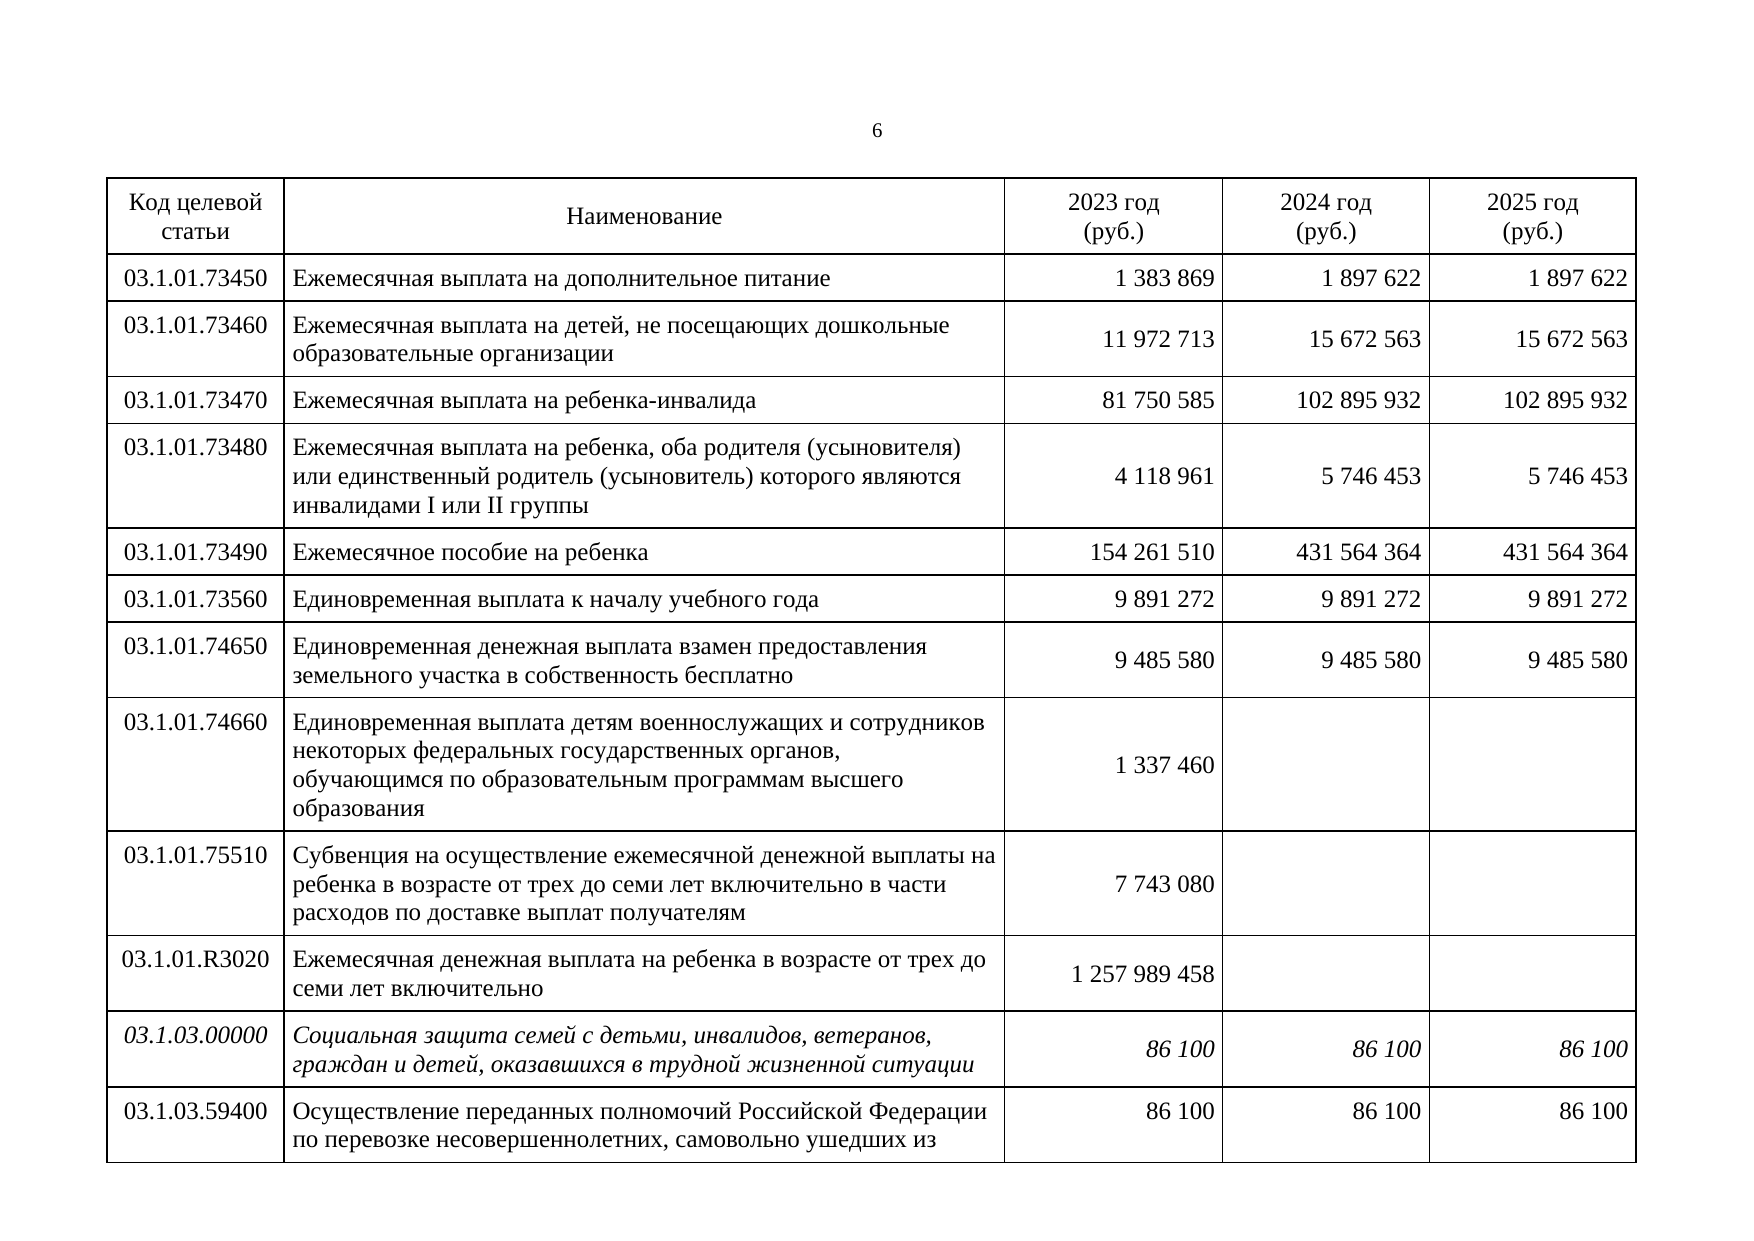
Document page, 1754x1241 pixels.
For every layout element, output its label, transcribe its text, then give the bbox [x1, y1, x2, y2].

table_cell 9 485 580 [1005, 623, 1222, 697]
table_cell Социальная защита семей с детьми, инвалидов, ветеранов, граждан и детей, оказавшихся в трудной жизненной ситуации [285, 1012, 1004, 1086]
table_cell 11 972 713 [1005, 302, 1222, 376]
table_cell 81 750 585 [1005, 377, 1222, 423]
table_cell [1430, 936, 1635, 1010]
table_cell Ежемесячная выплата на ребенка-инвалида [285, 377, 1004, 423]
table_header Наименование [285, 179, 1004, 253]
table_cell 03.1.01.73450 [108, 255, 283, 300]
table_cell Ежемесячная денежная выплата на ребенка в возрасте от трех до семи лет включительно [285, 936, 1004, 1010]
table_cell 03.1.01.74660 [108, 698, 283, 830]
table_cell 1 257 989 458 [1005, 936, 1222, 1010]
table_cell 86 100 [1223, 1088, 1429, 1162]
table_cell [1223, 936, 1429, 1010]
table_cell 1 383 869 [1005, 255, 1222, 300]
table_cell Субвенция на осуществление ежемесячной денежной выплаты на ребенка в возрасте от трех до семи лет включительно в части расходов по доставке выплат получателям [285, 832, 1004, 934]
table_cell Единовременная выплата детям военнослужащих и сотрудников некоторых федеральных государственных органов, обучающимся по образовательным программам высшего образования [285, 698, 1004, 830]
table_cell [1223, 698, 1429, 830]
table_cell 03.1.03.00000 [108, 1012, 283, 1086]
table_cell 15 672 563 [1223, 302, 1429, 376]
table_cell Единовременная выплата к началу учебного года [285, 576, 1004, 621]
table_cell Ежемесячная выплата на детей, не посещающих дошкольные образовательные организации [285, 302, 1004, 376]
table_cell 102 895 932 [1430, 377, 1635, 423]
table_cell 03.1.01.R3020 [108, 936, 283, 1010]
table_cell 15 672 563 [1430, 302, 1635, 376]
table_cell Ежемесячное пособие на ребенка [285, 529, 1004, 574]
table_cell 03.1.01.73470 [108, 377, 283, 423]
table_cell 03.1.01.73460 [108, 302, 283, 376]
table_cell 86 100 [1005, 1088, 1222, 1162]
table_cell 9 485 580 [1223, 623, 1429, 697]
table_cell 86 100 [1430, 1012, 1635, 1086]
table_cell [285, 1088, 1004, 1162]
table_cell 9 485 580 [1430, 623, 1635, 697]
table_cell 9 891 272 [1430, 576, 1635, 621]
table_cell 431 564 364 [1223, 529, 1429, 574]
table_cell 9 891 272 [1223, 576, 1429, 621]
table_cell Ежемесячная выплата на дополнительное питание [285, 255, 1004, 300]
table_header 2024 год (руб.) [1223, 179, 1429, 253]
table_cell 431 564 364 [1430, 529, 1635, 574]
table_cell 03.1.01.73490 [108, 529, 283, 574]
table_cell 9 891 272 [1005, 576, 1222, 621]
table_cell [1223, 832, 1429, 934]
table_cell 03.1.01.74650 [108, 623, 283, 697]
table_header Код целевой статьи [108, 179, 283, 253]
table_cell 86 100 [1005, 1012, 1222, 1086]
table_cell Ежемесячная выплата на ребенка, оба родителя (усыновителя) или единственный родитель (усыновитель) которого являются инвалидами I или II группы [285, 424, 1004, 527]
table_cell 03.1.01.75510 [108, 832, 283, 934]
table_cell 5 746 453 [1223, 424, 1429, 527]
table_header 2023 год (руб.) [1005, 179, 1222, 253]
table_cell 03.1.01.73560 [108, 576, 283, 621]
table_cell 03.1.03.59400 [108, 1088, 283, 1162]
table_cell 1 897 622 [1223, 255, 1429, 300]
table_cell 86 100 [1430, 1088, 1635, 1162]
table_cell [1430, 832, 1635, 934]
table_cell Единовременная денежная выплата взамен предоставления земельного участка в собственность бесплатно [285, 623, 1004, 697]
table_cell 5 746 453 [1430, 424, 1635, 527]
table_cell 102 895 932 [1223, 377, 1429, 423]
table_cell 86 100 [1223, 1012, 1429, 1086]
table_cell [1430, 698, 1635, 830]
table_cell 03.1.01.73480 [108, 424, 283, 527]
table_cell 1 337 460 [1005, 698, 1222, 830]
table_cell 1 897 622 [1430, 255, 1635, 300]
table_cell 7 743 080 [1005, 832, 1222, 934]
table_cell 154 261 510 [1005, 529, 1222, 574]
table_cell 4 118 961 [1005, 424, 1222, 527]
table_header 2025 год (руб.) [1430, 179, 1635, 253]
